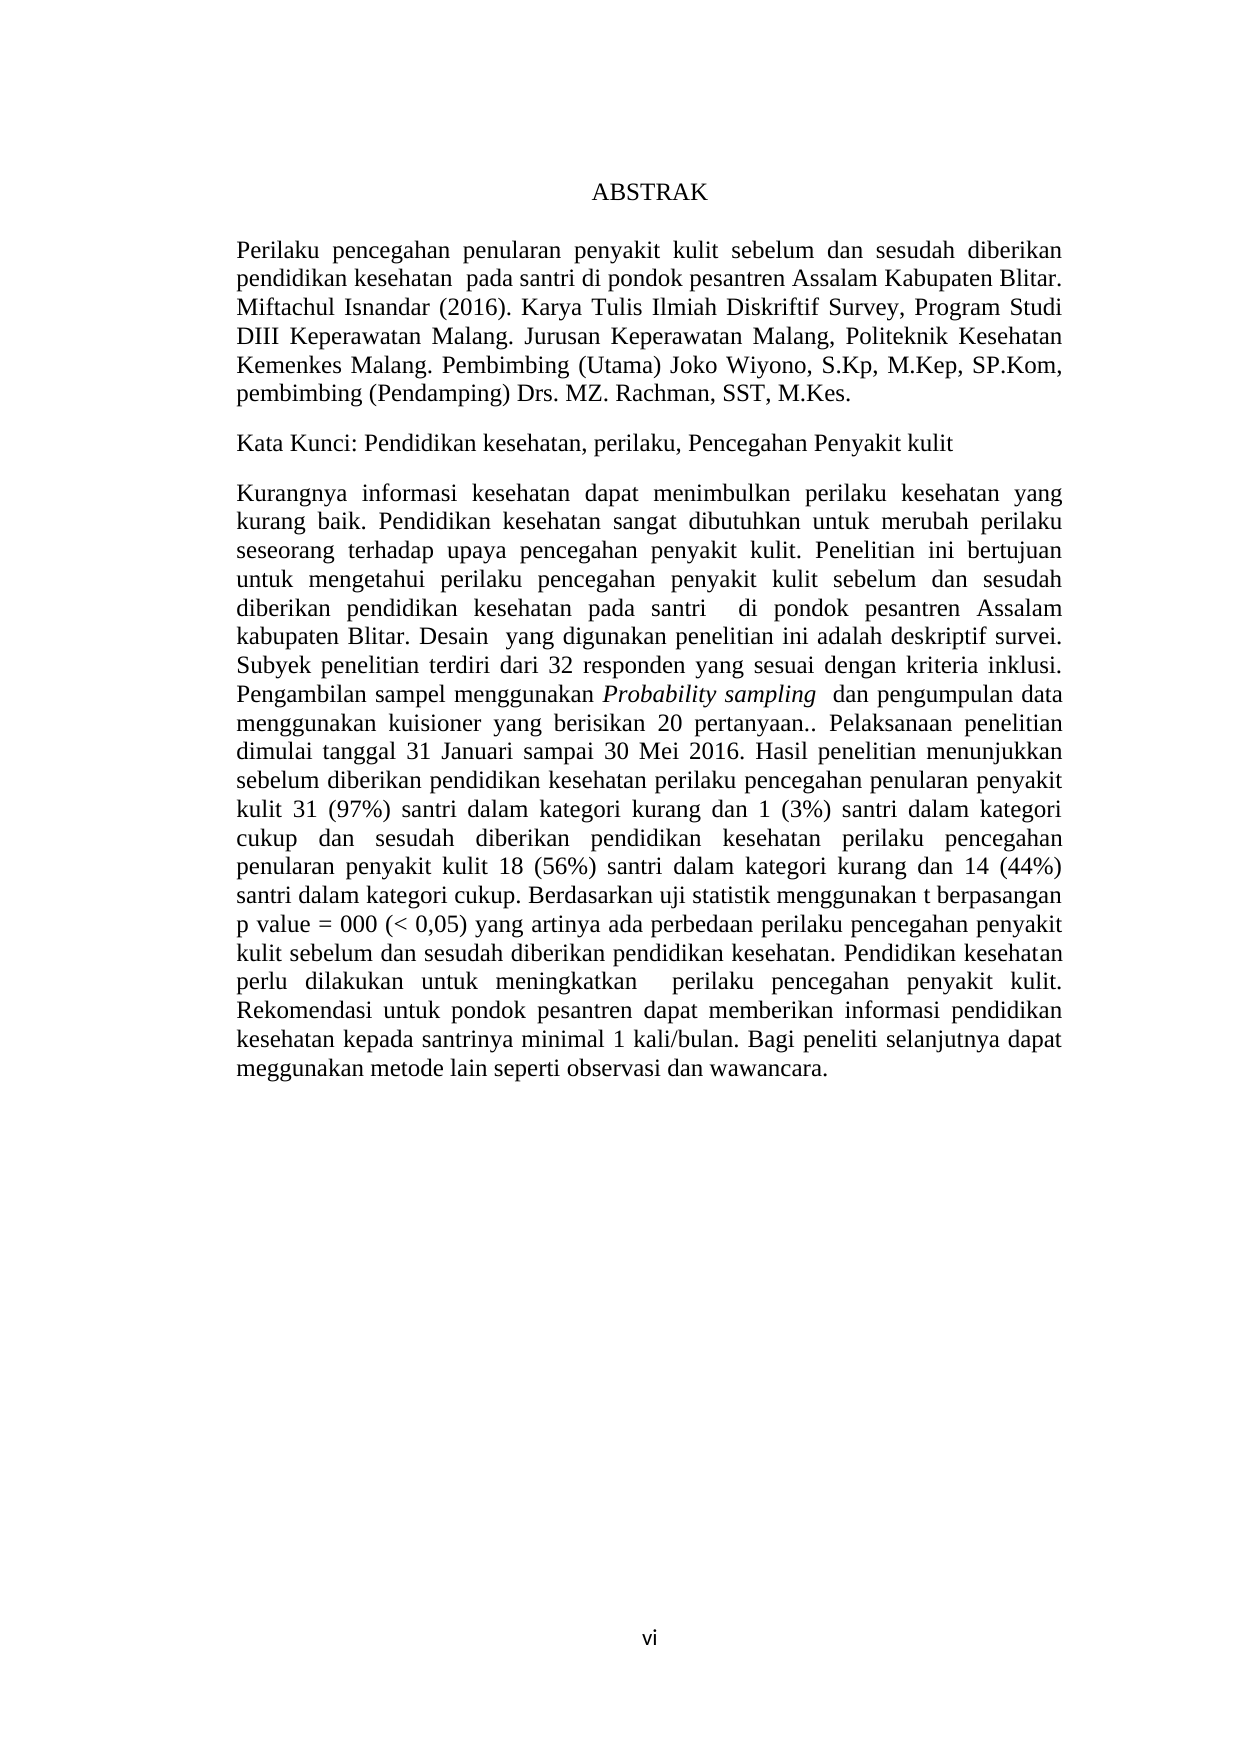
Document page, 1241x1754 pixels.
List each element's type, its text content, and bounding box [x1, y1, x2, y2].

text Perilaku pencegahan penularan penyakit kulit sebelum dan sesudah diberikan pendidikan kesehatan pada santri di pondok pesantren Assalam Kabupaten Blitar. Miftachul Isnandar (2016). Karya Tulis Ilmiah Diskriftif Survey, Program Studi DIII Keperawatan Malang. Jurusan Keperawatan Malang, Politeknik Kesehatan Kemenkes Malang. Pembimbing (Utama) Joko Wiyono, S.Kp, M.Kep, SP.Kom, pembimbing (Pendamping) Drs. MZ. Rachman, SST, M.Kes. [236, 235, 1063, 407]
text Kata Kunci: Pendidikan kesehatan, perilaku, Pencegahan Penyakit kulit [236, 428, 1063, 457]
text ABSTRAK [236, 177, 1063, 206]
text Kurangnya informasi kesehatan dapat menimbulkan perilaku kesehatan yang kurang baik. Pendidikan kesehatan sangat dibutuhkan untuk merubah perilaku seseorang terhadap upaya pencegahan penyakit kulit. Penelitian ini bertujuan untuk mengetahui perilaku pencegahan penyakit kulit sebelum dan sesudah diberikan pendidikan kesehatan pada santri di pondok pesantren Assalam kabupaten Blitar. Desain yang digunakan penelitian ini adalah deskriptif survei. Subyek penelitian terdiri dari 32 responden yang sesuai dengan kriteria inklusi. Pengambilan sampel menggunakan Probability sampling dan pengumpulan data menggunakan kuisioner yang berisikan 20 pertanyaan.. Pelaksanaan penelitian dimulai tanggal 31 Januari sampai 30 Mei 2016. Hasil penelitian menunjukkan sebelum diberikan pendidikan kesehatan perilaku pencegahan penularan penyakit kulit 31 (97%) santri dalam kategori kurang dan 1 (3%) santri dalam kategori cukup dan sesudah diberikan pendidikan kesehatan perilaku pencegahan penularan penyakit kulit 18 (56%) santri dalam kategori kurang dan 14 (44%) santri dalam kategori cukup. Berdasarkan uji statistik menggunakan t berpasangan p value = 000 (< 0,05) yang artinya ada perbedaan perilaku pencegahan penyakit kulit sebelum dan sesudah diberikan pendidikan kesehatan. Pendidikan kesehatan perlu dilakukan untuk meningkatkan perilaku pencegahan penyakit kulit. Rekomendasi untuk pondok pesantren dapat memberikan informasi pendidikan kesehatan kepada santrinya minimal 1 kali/bulan. Bagi peneliti selanjutnya dapat meggunakan metode lain seperti observasi dan wawancara. [236, 478, 1063, 1081]
